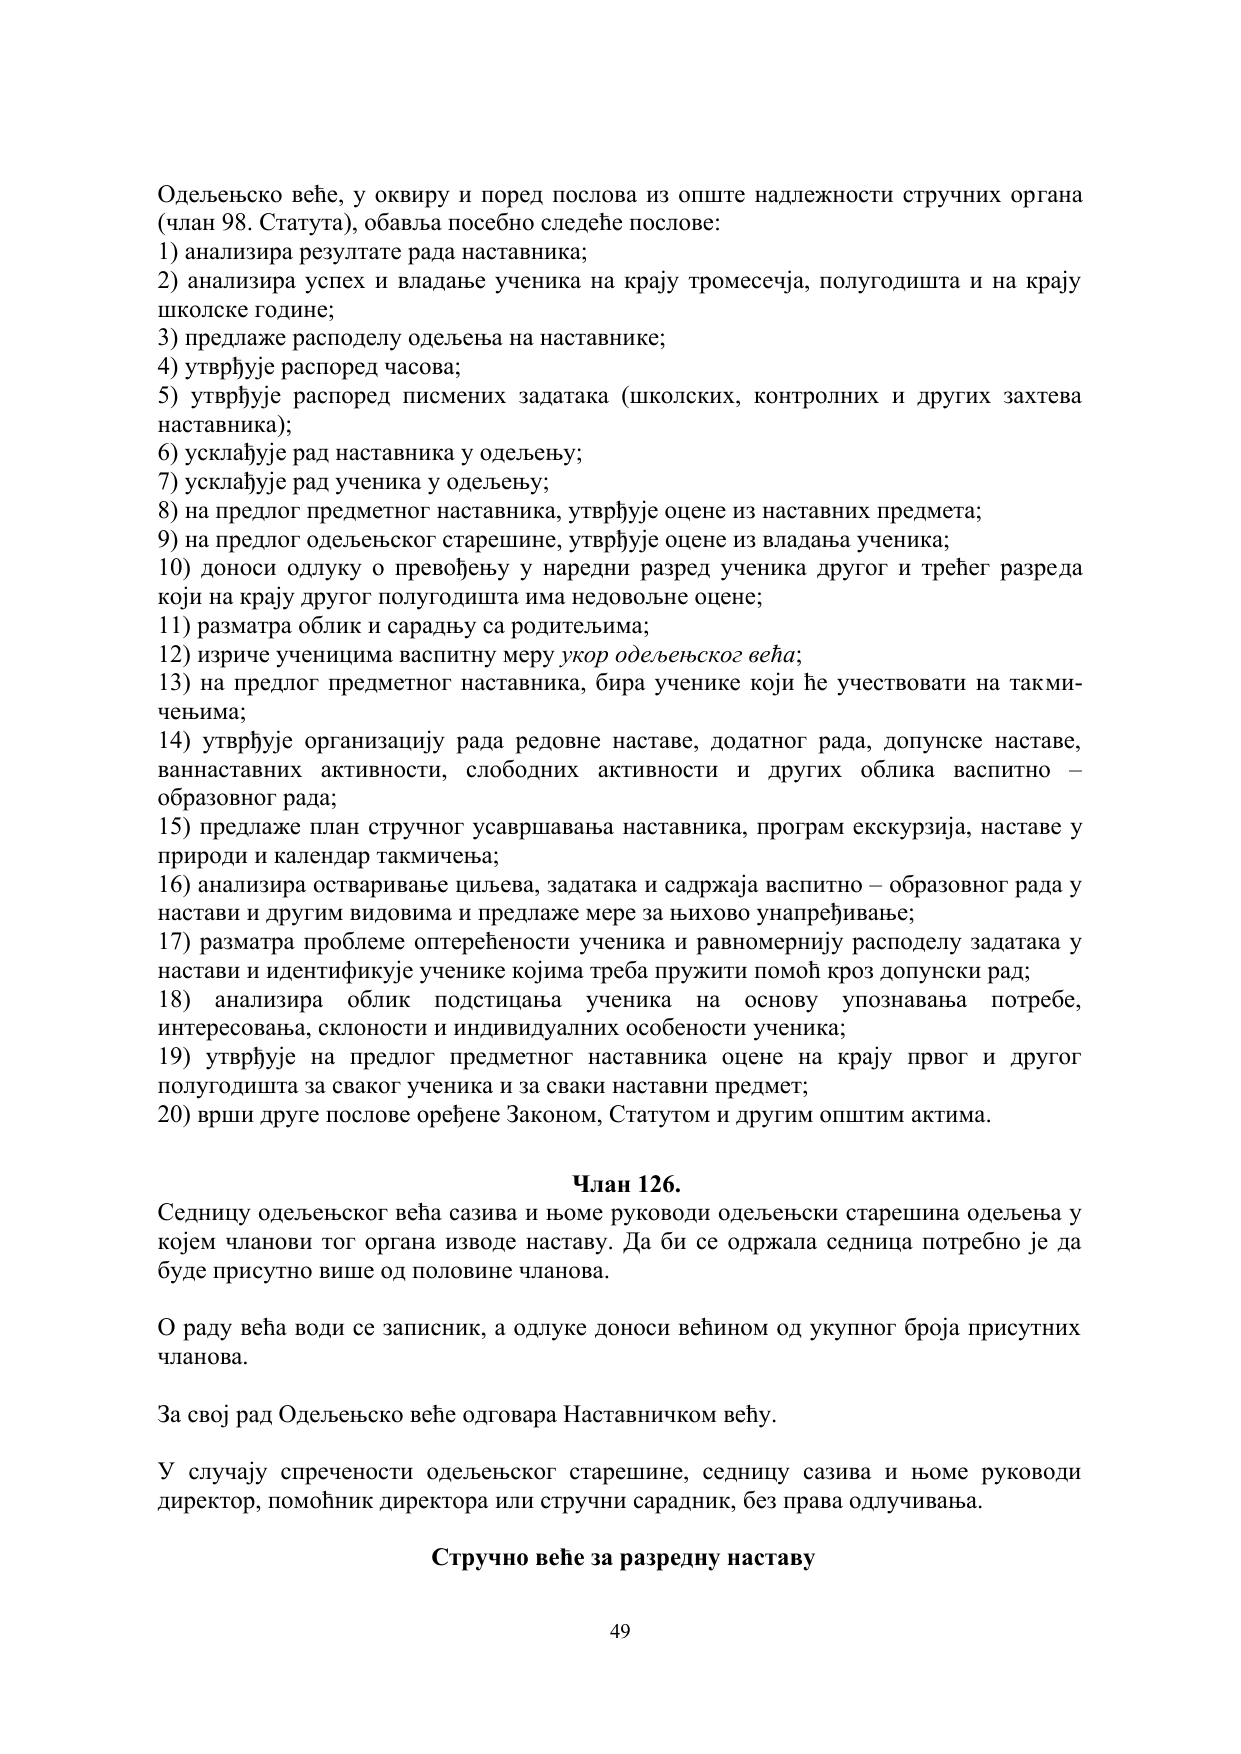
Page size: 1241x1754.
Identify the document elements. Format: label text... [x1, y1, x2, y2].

text У случају спречености одељењског старешине, седницу сазива и њоме руководи директор, помоћник директора или стручни сарадник, без права одлучивања. [157, 1456, 1083, 1514]
text 4) утврђује распоред часова; [157, 351, 1083, 380]
text Стручно веће за разредну наставу [157, 1542, 1083, 1571]
text 9) на предлог одељењског старешине, утврђује оцене из владања ученика; [157, 524, 1083, 552]
text 6) усклађује рад наставника у одељењу; [157, 437, 1083, 466]
text 12) изриче ученицима васпитну меру укор одељењског већа; [157, 639, 1083, 667]
text 13) на предлог предметног наставника, бира ученике који ће учествовати на такмичењима; [157, 667, 1083, 725]
text 7) усклађује рад ученика у одељењу; [157, 466, 1083, 495]
text 3) предлаже расподелу одељења на наставнике; [157, 322, 1083, 351]
text Седницу одељењског већа сазива и њоме руководи одељењски старешина одељења у којем чланови тог органа изводе наставу. Да би се одржала седница потребно је да буде присутно више од половине чланова. [157, 1197, 1083, 1284]
text За свој рад Одељењско веће одговара Наставничком већу. [157, 1399, 1083, 1427]
text 10) доноси одлуку о превођењу у наредни разред ученика другог и трећег разреда који на крају другог полугодишта има недовољне оцене; [157, 552, 1083, 610]
text 17) разматра проблеме оптерећености ученика и равномернију расподелу задатака у настави и идентификује ученике којима треба пружити помоћ кроз допунски рад; [157, 926, 1083, 984]
text 18) анализира облик подстицања ученика на основу упознавања потребе, интересовања, склоности и индивидуалних особености ученика; [157, 984, 1083, 1041]
text Члан 126. [187, 1169, 1053, 1197]
text 19) утврђује на предлог предметног наставника оцене на крају првог и другог полугодишта за сваког ученика и за сваки наставни предмет; [157, 1041, 1083, 1099]
text 1) анализира резултате рада наставника; [157, 236, 1083, 265]
text О раду већа води се записник, а одлуке доноси већином од укупног броја присутних чланова. [157, 1312, 1083, 1370]
text 5) утврђује распоред писмених задатака (школских, контролних и других захтева наставника); [157, 380, 1083, 437]
text 20) врши друге послове оређене Законом, Статутом и другим општим актима. [157, 1099, 1083, 1127]
text 15) предлаже план стручног усавршавања наставника, програм екскурзија, наставе у природи и календар такмичења; [157, 811, 1083, 869]
text 11) разматра облик и сарадњу са родитељима; [157, 610, 1083, 639]
text 2) анализира успех и владање ученика на крају тромесечја, полугодишта и на крају школске године; [157, 265, 1083, 322]
text Одељењско веће, у оквиру и поред послова из опште надлежности стручних органа (члан 98. Статута), обавља посебно следеће послове: [157, 179, 1083, 236]
text 8) на предлог предметног наставника, утврђује оцене из наставних предмета; [157, 495, 1083, 524]
text 16) анализира остваривање циљева, задатака и садржаја васпитно – образовног рада у настави и другим видовима и предлаже мере за њихово унапређивање; [157, 869, 1083, 926]
text 14) утврђује организацију рада редовне наставе, додатног рада, допунске наставе, ваннаставних активности, слободних активности и других облика васпитно – образовног рада; [157, 725, 1083, 811]
